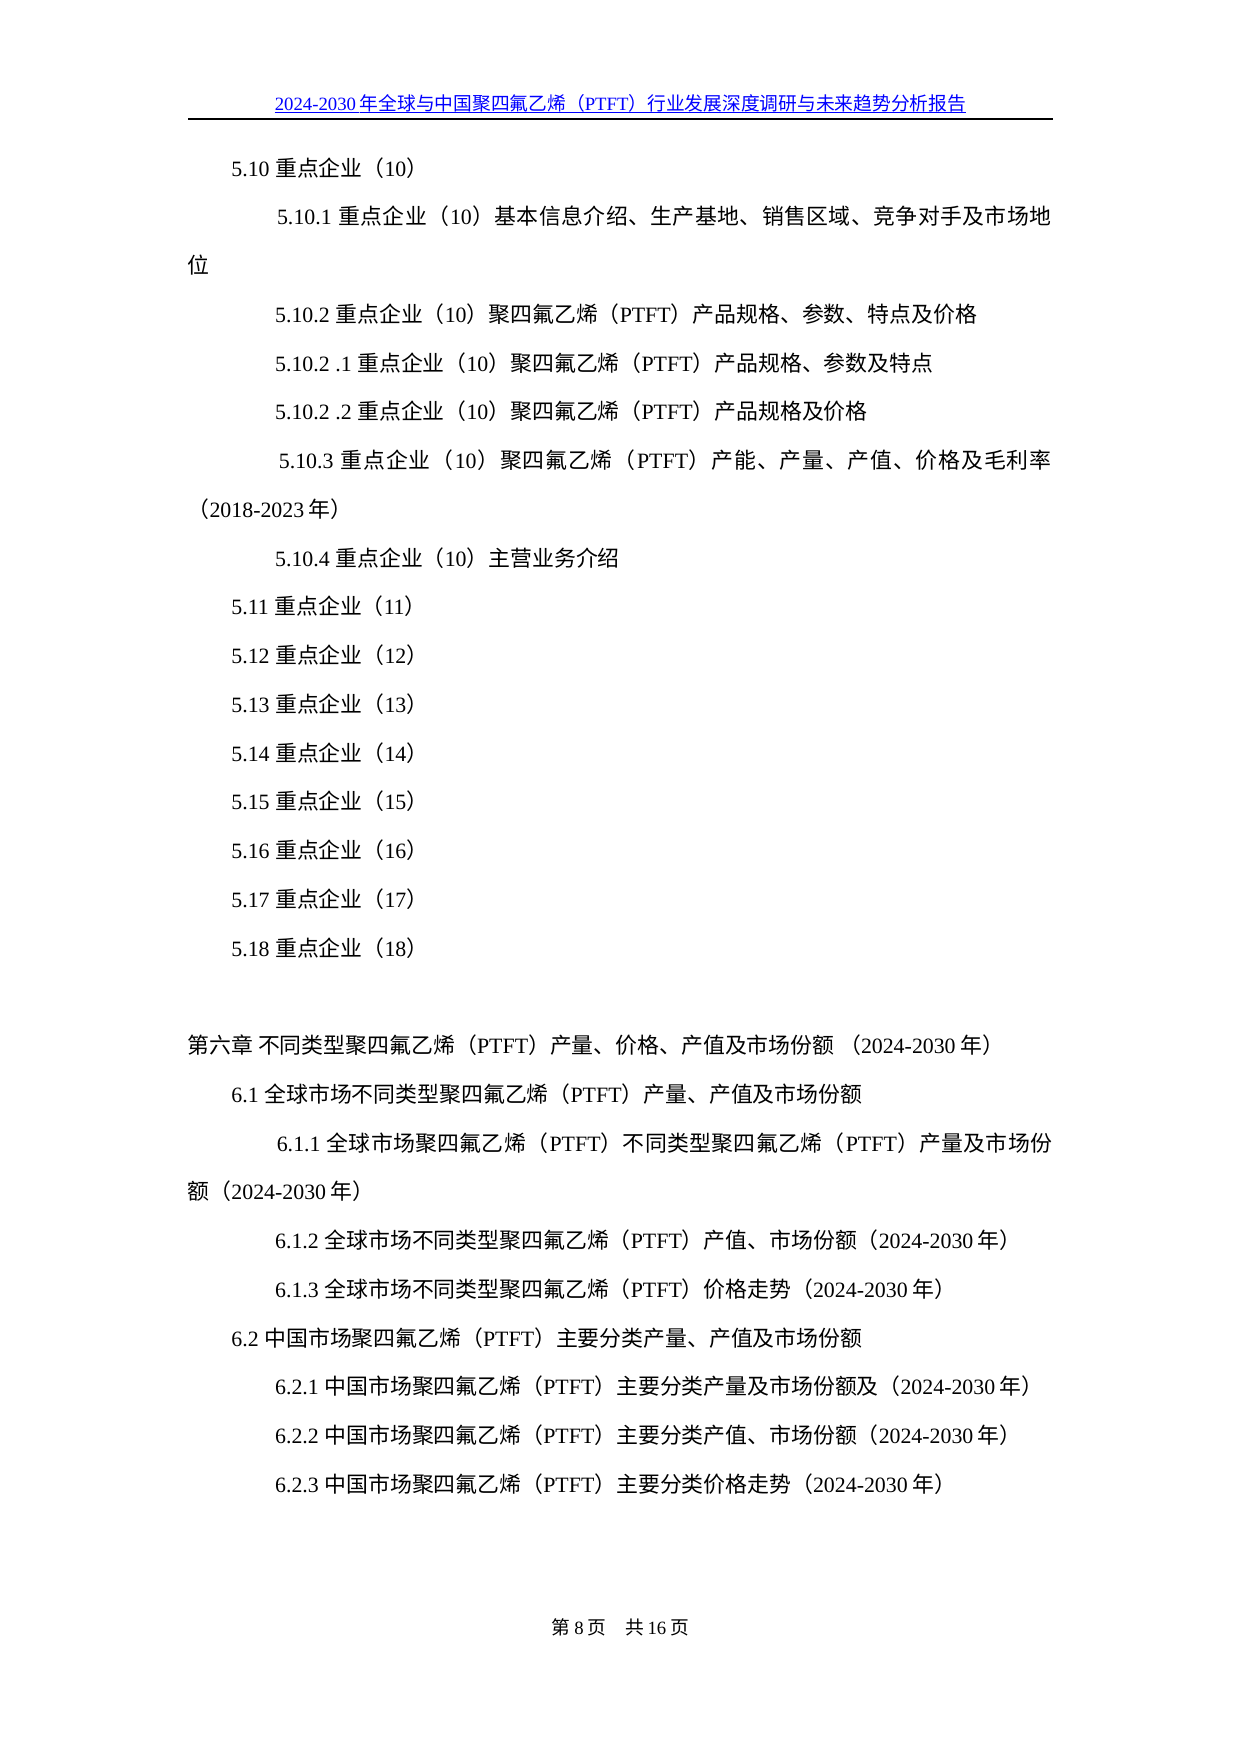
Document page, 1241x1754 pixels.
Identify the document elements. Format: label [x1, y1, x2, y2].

text [187, 150, 1053, 1499]
